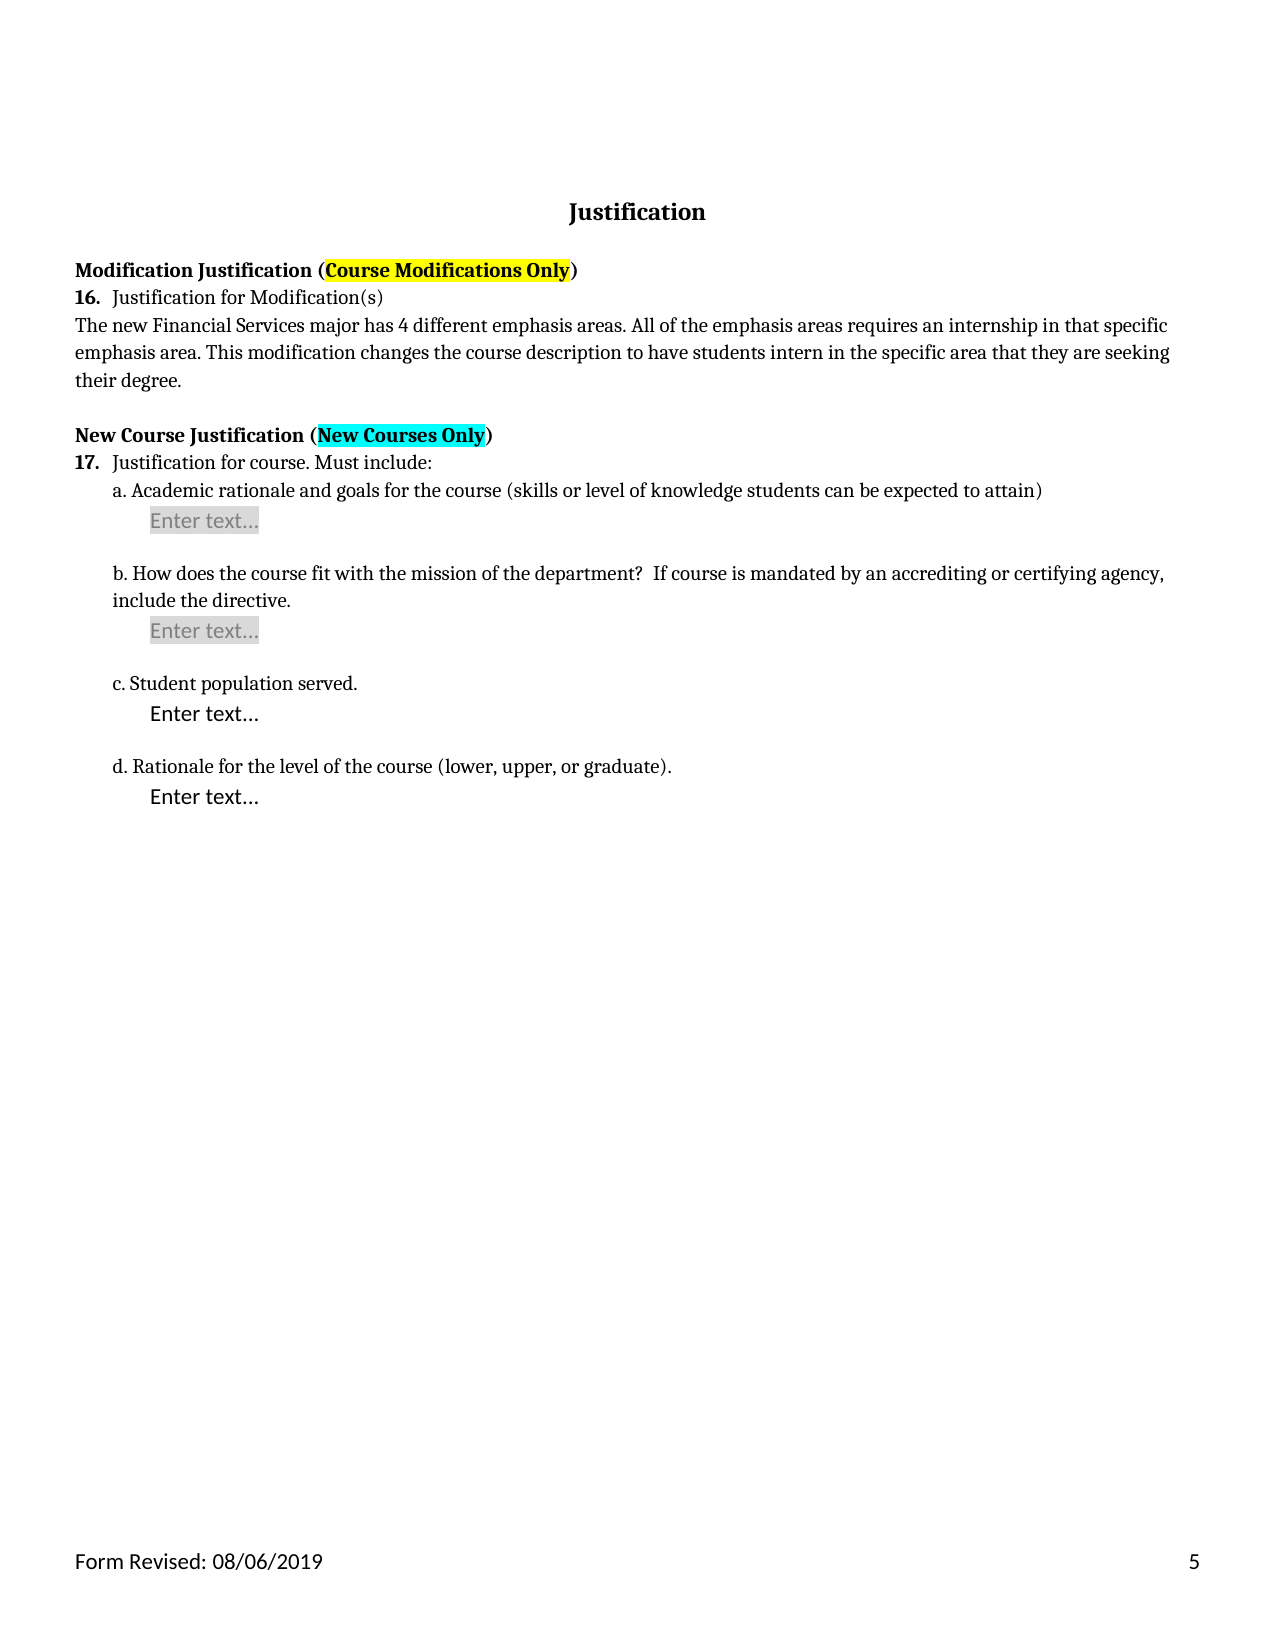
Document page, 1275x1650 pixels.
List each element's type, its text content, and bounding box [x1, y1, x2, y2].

text a. Academic rationale and goals for the course (skills or level of knowledge students can be expected to attain) [75, 478, 1200, 502]
text d. Rationale for the level of the course (lower, upper, or graduate). [112, 755, 1200, 779]
text Justification [75, 198, 1200, 227]
text New Course Justification (New Courses Only) [75, 423, 1200, 447]
text Modification Justification (Course Modifications Only) [75, 258, 1200, 282]
text b. How does the course fit with the mission of the department? If course is mandated by an accrediting or certifying agency, include the directive. [112, 561, 1200, 613]
list Justification for Modification(s) [75, 286, 1200, 310]
text c. Student population served. [112, 672, 1200, 696]
list Justification for course. Must include: [75, 451, 1200, 475]
